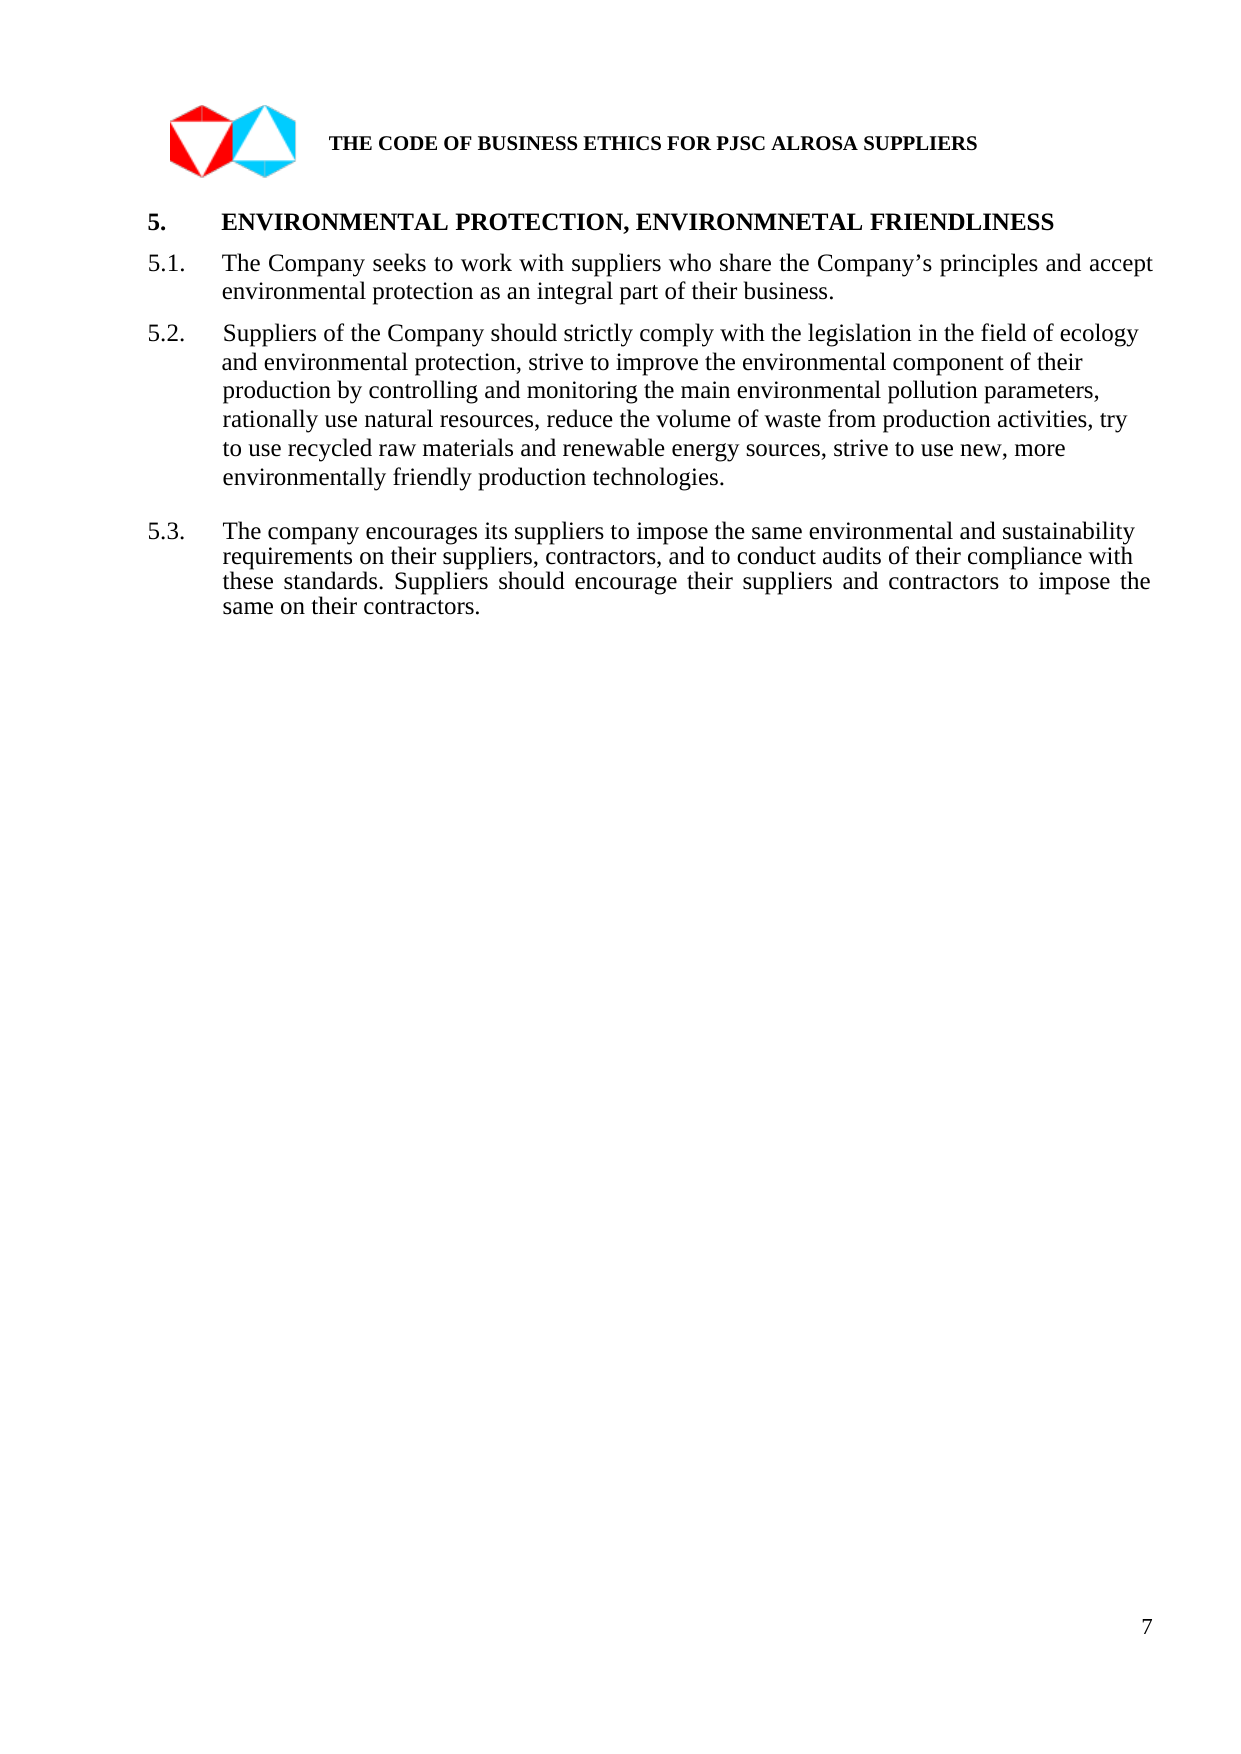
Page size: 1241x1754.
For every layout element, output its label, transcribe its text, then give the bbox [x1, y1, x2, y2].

text 5.1. The Company seeks to work with suppliers who share the Company’s principles and accept environmental protection as an integral part of their business. [148, 248, 1153, 305]
text THE CODE OF BUSINESS ETHICS FOR PJSC ALROSA SUPPLIERS [147, 131, 1154, 154]
text 5.2. Suppliers of the Company should strictly comply with the legislation in the field of ecology and environmental protection, strive to improve the environmental component of their [147, 318, 1152, 376]
text rationally use natural resources, reduce the volume of waste from production activities, try [147, 404, 1152, 433]
text requirements on their suppliers, contractors, and to conduct audits of their compliance with [147, 544, 1152, 569]
text 5. ENVIRONMENTAL PROTECTION, ENVIRONMNETAL FRIENDLINESS [147, 207, 1154, 236]
text to use recycled raw materials and renewable energy sources, strive to use new, more [147, 433, 1152, 462]
picture [170, 105, 297, 131]
text production by controlling and monitoring the main environmental pollution parameters, [147, 376, 1152, 404]
picture [170, 154, 297, 179]
text 5.3. The company encourages its suppliers to impose the same environmental and sustainability [147, 519, 1152, 544]
text environmentally friendly production technologies. [147, 462, 1152, 491]
text these standards. Suppliers should encourage their suppliers and contractors to impose the same on their contractors. [222, 569, 1152, 619]
